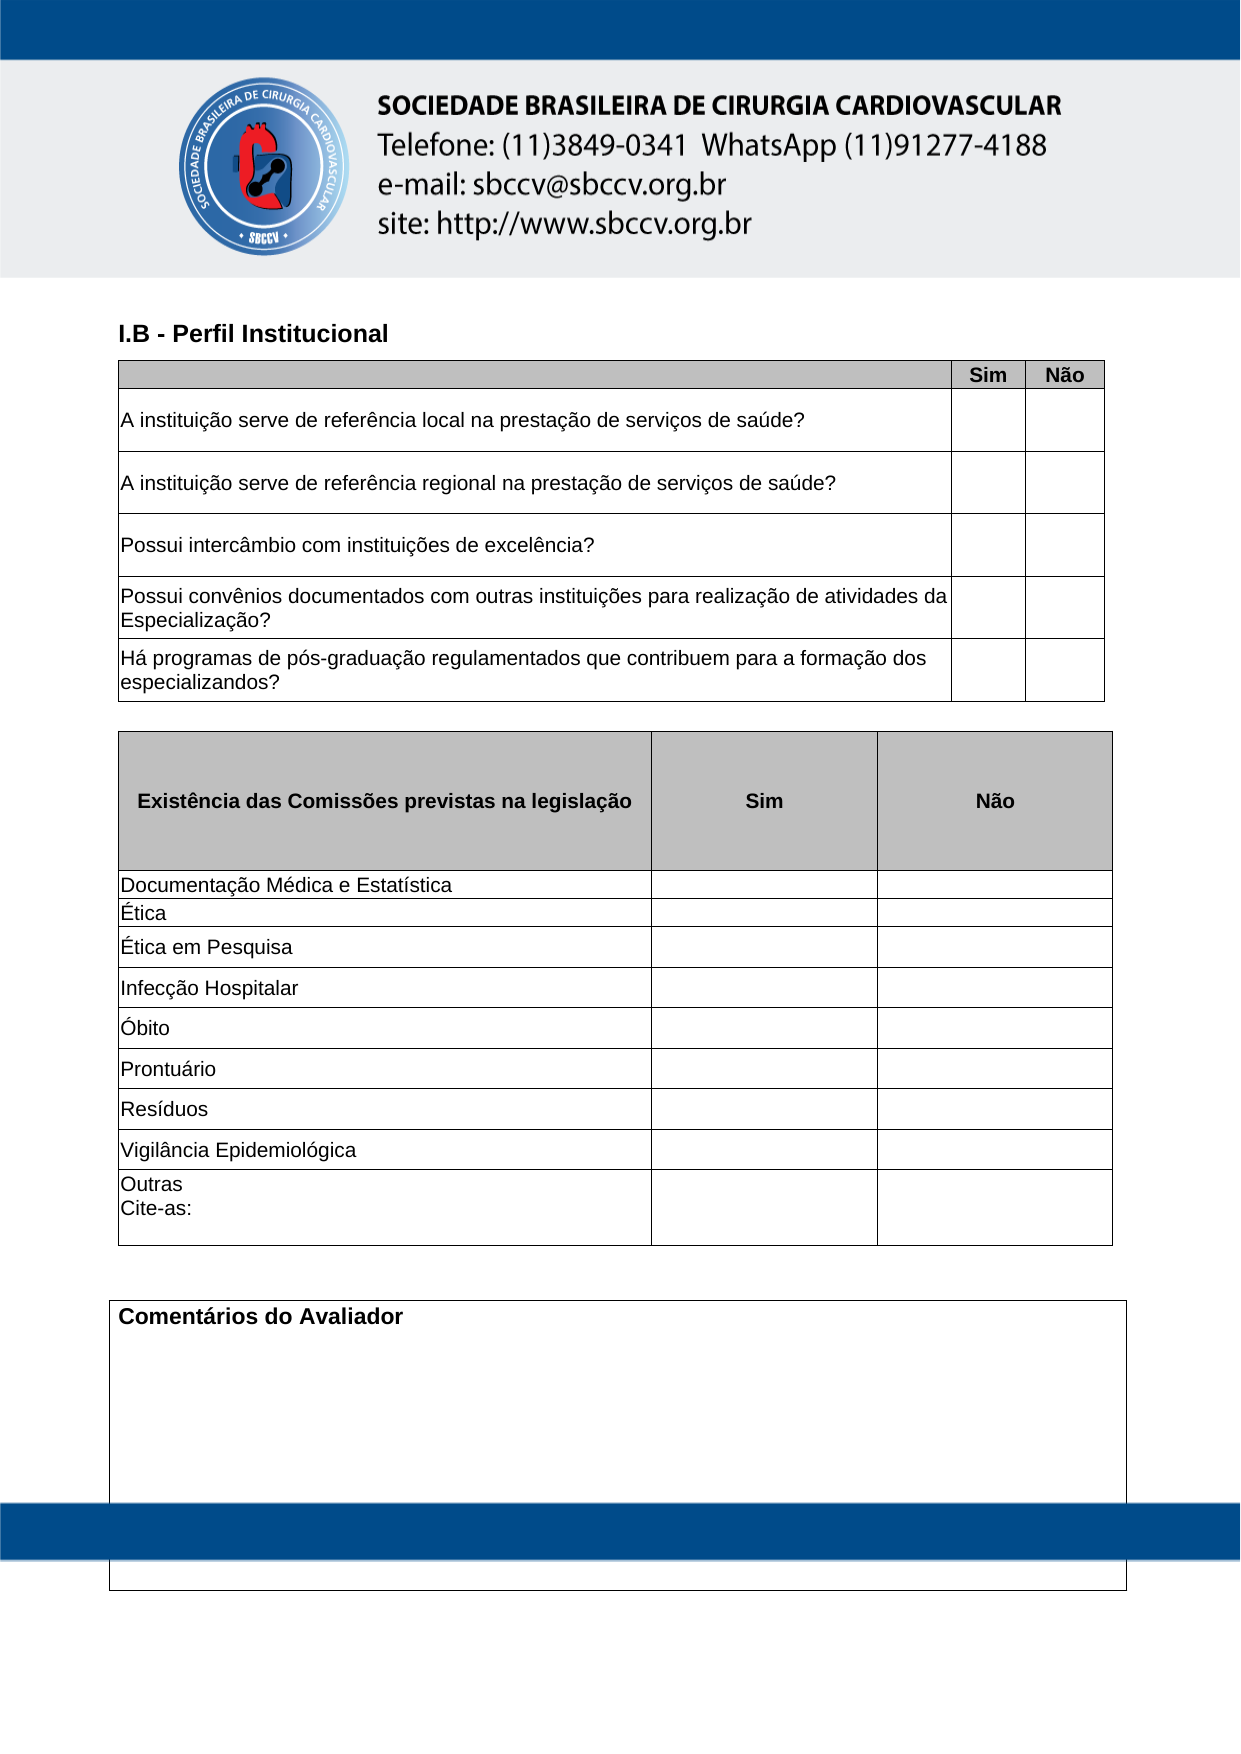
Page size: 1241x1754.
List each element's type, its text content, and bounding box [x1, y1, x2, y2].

table_cell [952, 577, 1025, 638]
table_cell Possui convênios documentados com outras instituições para realização de atividades da Especialização? [119, 577, 951, 638]
table_cell Ética [119, 899, 651, 926]
table_cell [1026, 514, 1104, 576]
table_header Sim [952, 361, 1025, 388]
table_cell [652, 1089, 877, 1129]
table_cell Infecção Hospitalar [119, 968, 651, 1007]
table_header Existência das Comissões previstas na legislação [119, 732, 651, 870]
table_cell [878, 968, 1112, 1007]
text I.B - Perfil Institucional [118, 319, 1122, 348]
table_cell Há programas de pós-graduação regulamentados que contribuem para a formação dos especializandos? [119, 639, 951, 701]
table_header [119, 361, 951, 388]
picture [0, 1502, 1241, 1562]
table_cell [1026, 639, 1104, 701]
table_header Sim [652, 732, 877, 870]
table_header Não [1026, 361, 1104, 388]
table_cell [878, 871, 1112, 898]
table_cell [652, 899, 877, 926]
table_cell [1026, 577, 1104, 638]
table_cell [878, 1008, 1112, 1048]
table_cell Ética em Pesquisa [119, 927, 651, 967]
table_cell Prontuário [119, 1049, 651, 1088]
table_cell Outras Cite-as: [119, 1170, 651, 1245]
table_cell Óbito [119, 1008, 651, 1048]
table_cell [952, 389, 1025, 451]
table_cell A instituição serve de referência regional na prestação de serviços de saúde? [119, 452, 951, 513]
table_cell Vigilância Epidemiológica [119, 1130, 651, 1169]
table_cell [878, 1089, 1112, 1129]
table_cell [878, 927, 1112, 967]
table_cell [652, 1170, 877, 1245]
table_cell [952, 452, 1025, 513]
table_cell [652, 968, 877, 1007]
table_cell [652, 1049, 877, 1088]
table_header Não [878, 732, 1112, 870]
table_cell Documentação Médica e Estatística [119, 871, 651, 898]
picture [0, 0, 1241, 278]
table_cell [878, 1049, 1112, 1088]
table_cell [952, 639, 1025, 701]
table_cell [652, 927, 877, 967]
table_cell [878, 899, 1112, 926]
table_cell [652, 1130, 877, 1169]
table_cell [878, 1170, 1112, 1245]
table_cell [652, 871, 877, 898]
text Comentários do Avaliador [110, 1301, 1126, 1330]
table_cell [878, 1130, 1112, 1169]
table_cell [952, 514, 1025, 576]
table_cell Possui intercâmbio com instituições de excelência? [119, 514, 951, 576]
table_cell [1026, 389, 1104, 451]
table_cell [652, 1008, 877, 1048]
table_cell [1026, 452, 1104, 513]
table_cell Resíduos [119, 1089, 651, 1129]
table_cell A instituição serve de referência local na prestação de serviços de saúde? [119, 389, 951, 451]
